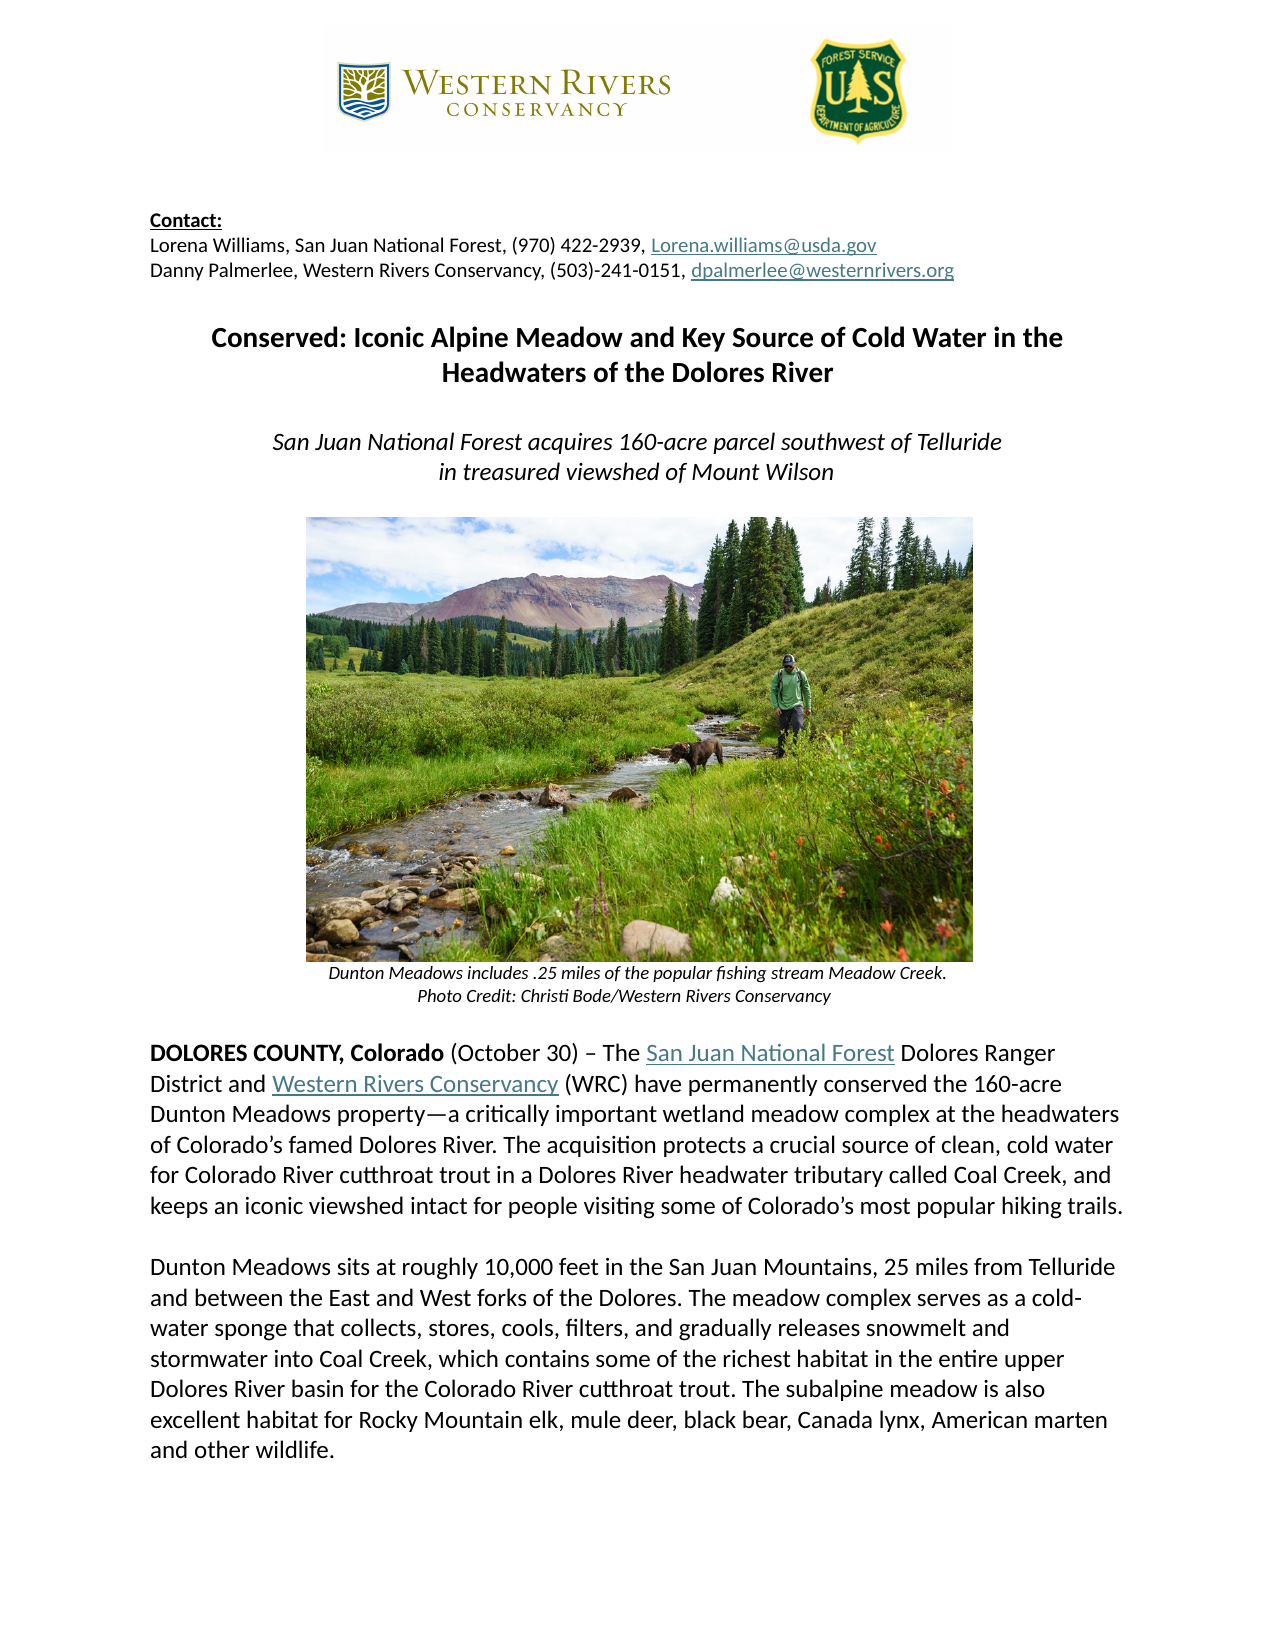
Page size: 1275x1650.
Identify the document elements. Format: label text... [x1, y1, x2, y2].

text in treasured viewshed of Mount Wilson [150, 456, 1125, 487]
text Dunton Meadows includes .25 miles of the popular fishing stream Meadow Creek. [150, 961, 1125, 984]
text Dunton Meadows sits at roughly 10,000 feet in the San Juan Mountains, 25 miles from Telluride and between the East and West forks of the Dolores. The meadow complex serves as a cold-water sponge that collects, stores, cools, filters, and gradually releases snowmelt and stormwater into Coal Creek, which contains some of the richest habitat in the entire upper Dolores River basin for the Colorado River cutthroat trout. The subalpine meadow is also excellent habitat for Rocky Mountain elk, mule deer, black bear, Canada lynx, American marten and other wildlife. [150, 1251, 1125, 1465]
text Lorena Williams, San Juan National Forest, (970) 422-2939, Lorena.williams@usda.gov [150, 232, 1125, 258]
text San Juan National Forest acquires 160-acre parcel southwest of Telluride [150, 426, 1125, 456]
picture [323, 25, 952, 153]
text DOLORES COUNTY, Colorado (October 30) – The San Juan National Forest Dolores Ranger District and Western Rivers Conservancy (WRC) have permanently conserved the 160-acre Dunton Meadows property—a critically important wetland meadow complex at the headwaters of Colorado’s famed Dolores River. The acquisition protects a crucial source of clean, cold water for Colorado River cutthroat trout in a Dolores River headwater tributary called Coal Creek, and keeps an iconic viewshed intact for people visiting some of Colorado’s most popular hiking trails. [150, 1038, 1125, 1221]
text Contact: [150, 207, 1125, 232]
picture [306, 517, 973, 962]
text Danny Palmerlee, Western Rivers Conservancy, (503)-241-0151, dpalmerlee@westernrivers.org [150, 258, 1125, 283]
text Conserved: Iconic Alpine Meadow and Key Source of Cold Water in the Headwaters of the Dolores River [150, 319, 1125, 390]
text Photo Credit: Christi Bode/Western Rivers Conservancy [150, 984, 1125, 1007]
